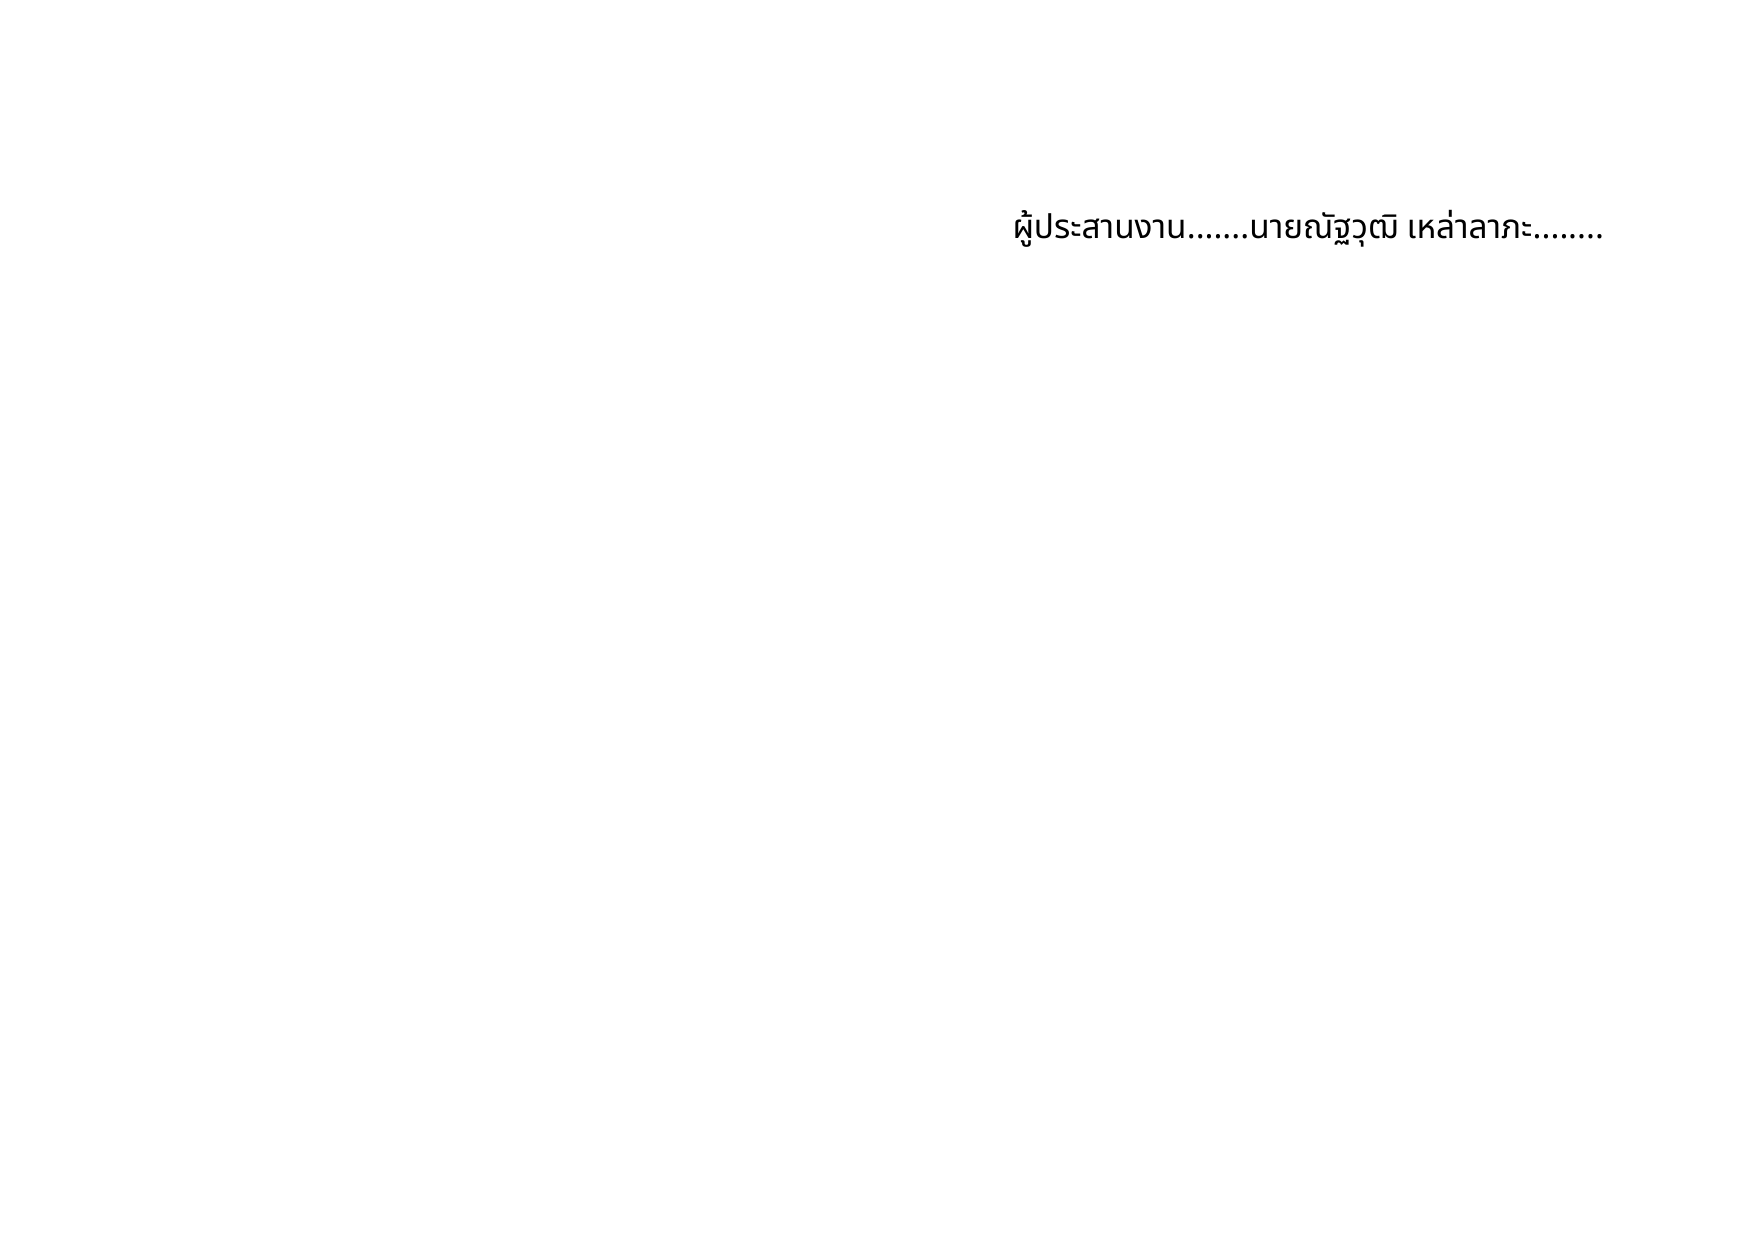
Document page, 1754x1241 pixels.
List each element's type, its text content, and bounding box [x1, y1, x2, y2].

text ผู้ประสานงาน.......นายณัฐวุฒิ เหล่าลาภะ........ [150, 150, 1604, 253]
